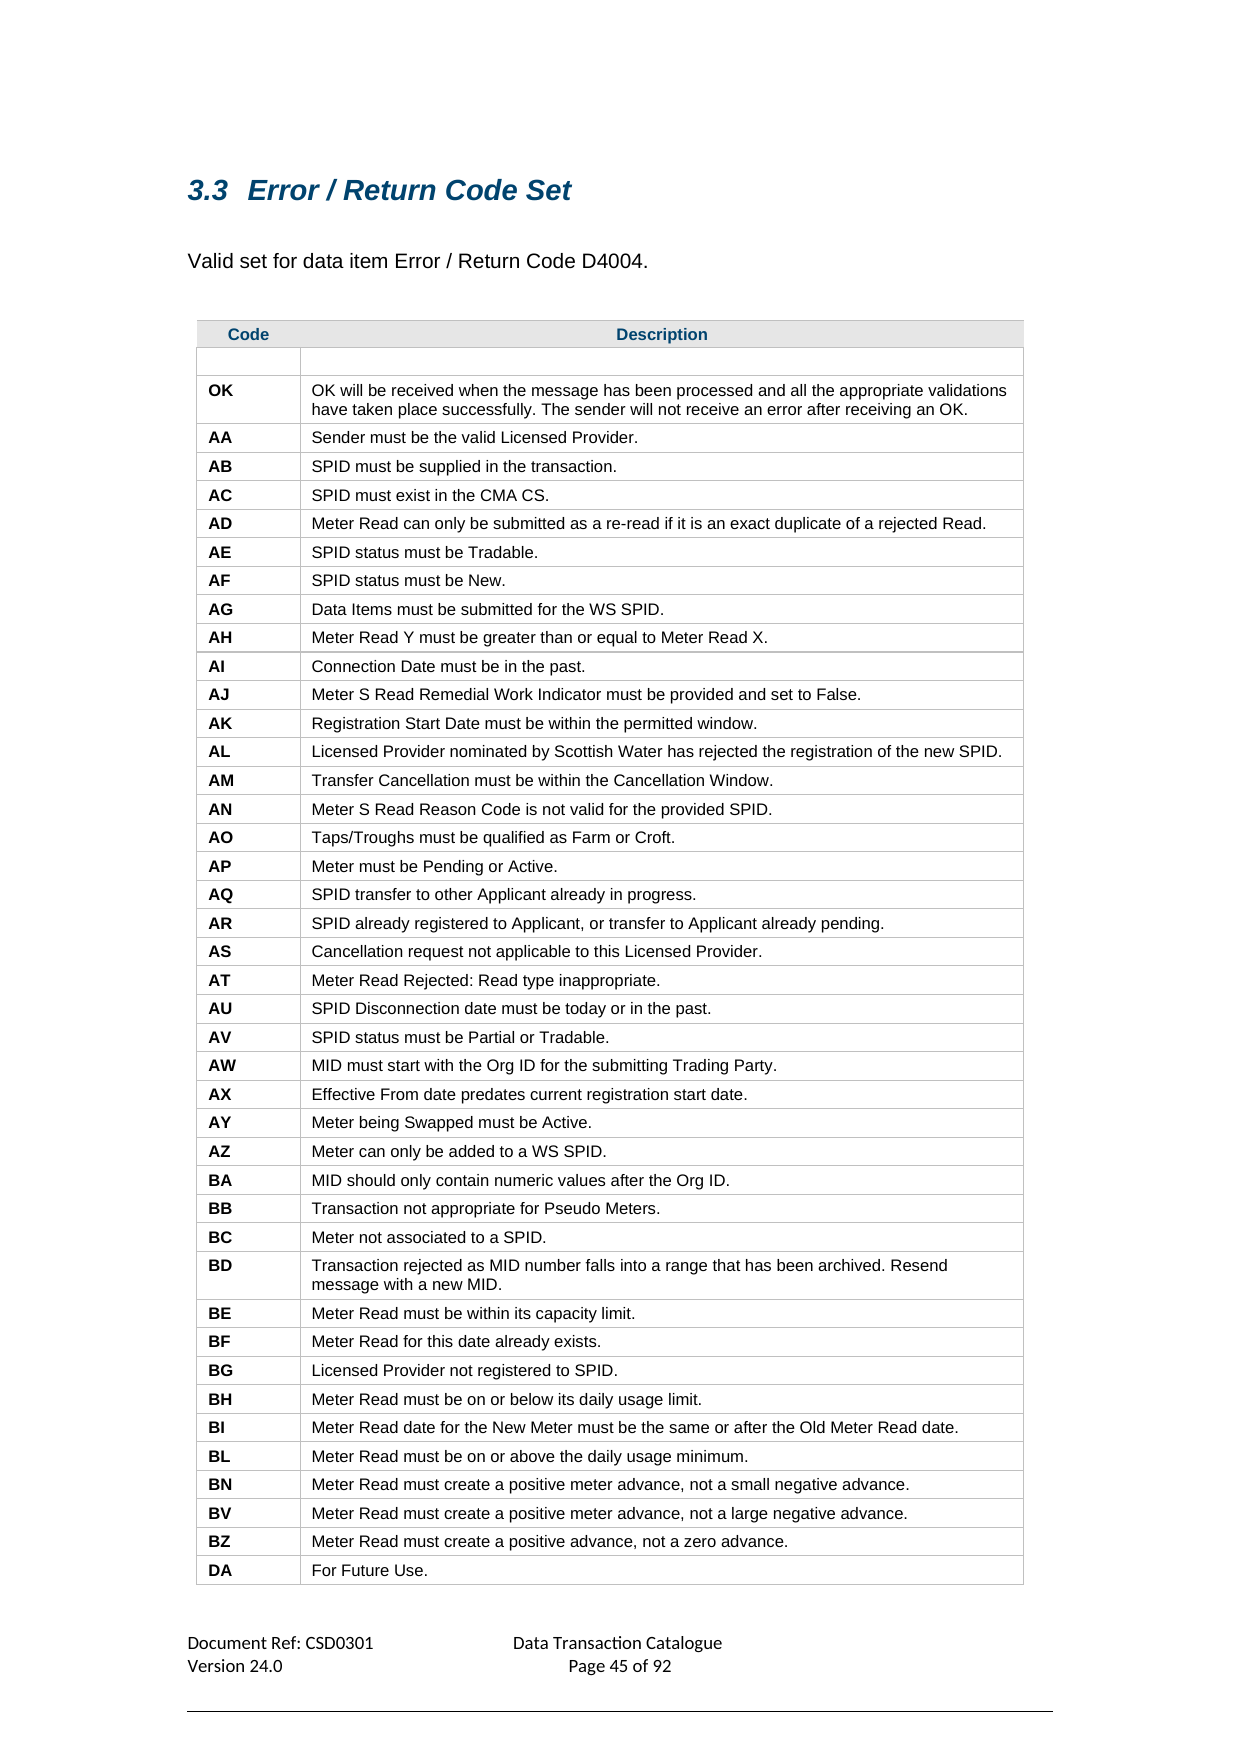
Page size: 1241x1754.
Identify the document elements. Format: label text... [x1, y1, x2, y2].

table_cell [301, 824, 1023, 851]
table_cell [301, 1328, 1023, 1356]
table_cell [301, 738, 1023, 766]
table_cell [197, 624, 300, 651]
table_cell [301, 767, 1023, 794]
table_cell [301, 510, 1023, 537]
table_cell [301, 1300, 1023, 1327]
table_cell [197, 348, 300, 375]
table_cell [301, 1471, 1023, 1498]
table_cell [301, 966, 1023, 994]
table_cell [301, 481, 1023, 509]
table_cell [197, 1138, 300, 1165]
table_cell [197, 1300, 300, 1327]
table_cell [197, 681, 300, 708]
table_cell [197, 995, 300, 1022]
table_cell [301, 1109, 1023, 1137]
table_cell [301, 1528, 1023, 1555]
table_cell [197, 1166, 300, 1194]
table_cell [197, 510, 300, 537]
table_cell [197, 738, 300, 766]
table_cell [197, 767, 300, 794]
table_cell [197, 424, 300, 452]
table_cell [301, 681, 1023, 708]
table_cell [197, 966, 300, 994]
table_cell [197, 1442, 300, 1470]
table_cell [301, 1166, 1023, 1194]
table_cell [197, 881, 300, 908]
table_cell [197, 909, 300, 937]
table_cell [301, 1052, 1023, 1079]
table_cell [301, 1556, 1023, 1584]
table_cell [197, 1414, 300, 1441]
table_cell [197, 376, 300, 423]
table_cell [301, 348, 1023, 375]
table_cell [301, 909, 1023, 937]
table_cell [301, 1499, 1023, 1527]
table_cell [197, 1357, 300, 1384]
text Valid set for data item Error / Return Code D4004. [187, 248, 1053, 272]
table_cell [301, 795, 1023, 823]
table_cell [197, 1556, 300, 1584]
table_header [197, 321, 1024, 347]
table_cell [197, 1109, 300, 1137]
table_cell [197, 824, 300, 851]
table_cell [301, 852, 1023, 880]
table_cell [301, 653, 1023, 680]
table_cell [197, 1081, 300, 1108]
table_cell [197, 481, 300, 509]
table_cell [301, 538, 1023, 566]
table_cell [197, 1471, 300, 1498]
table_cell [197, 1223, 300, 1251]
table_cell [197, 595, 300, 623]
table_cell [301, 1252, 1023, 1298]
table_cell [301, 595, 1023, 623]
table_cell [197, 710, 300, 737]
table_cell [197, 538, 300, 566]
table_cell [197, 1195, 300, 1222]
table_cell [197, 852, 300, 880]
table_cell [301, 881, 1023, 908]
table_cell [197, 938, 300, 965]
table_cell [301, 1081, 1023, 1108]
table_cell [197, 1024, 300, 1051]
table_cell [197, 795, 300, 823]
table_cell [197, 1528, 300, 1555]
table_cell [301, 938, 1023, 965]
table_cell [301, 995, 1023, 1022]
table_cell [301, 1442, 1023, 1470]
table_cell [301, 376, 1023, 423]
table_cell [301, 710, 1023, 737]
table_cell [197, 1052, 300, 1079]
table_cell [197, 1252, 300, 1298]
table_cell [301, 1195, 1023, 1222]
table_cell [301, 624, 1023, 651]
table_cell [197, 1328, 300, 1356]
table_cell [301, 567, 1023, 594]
subtitle Error / Return Code Set [187, 173, 1053, 206]
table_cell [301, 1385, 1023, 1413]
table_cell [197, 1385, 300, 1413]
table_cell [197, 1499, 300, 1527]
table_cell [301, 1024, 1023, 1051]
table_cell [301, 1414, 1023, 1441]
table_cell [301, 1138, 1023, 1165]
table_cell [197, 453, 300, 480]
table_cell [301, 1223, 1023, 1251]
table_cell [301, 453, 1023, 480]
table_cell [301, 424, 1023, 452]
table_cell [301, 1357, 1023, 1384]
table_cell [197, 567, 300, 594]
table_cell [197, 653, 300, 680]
